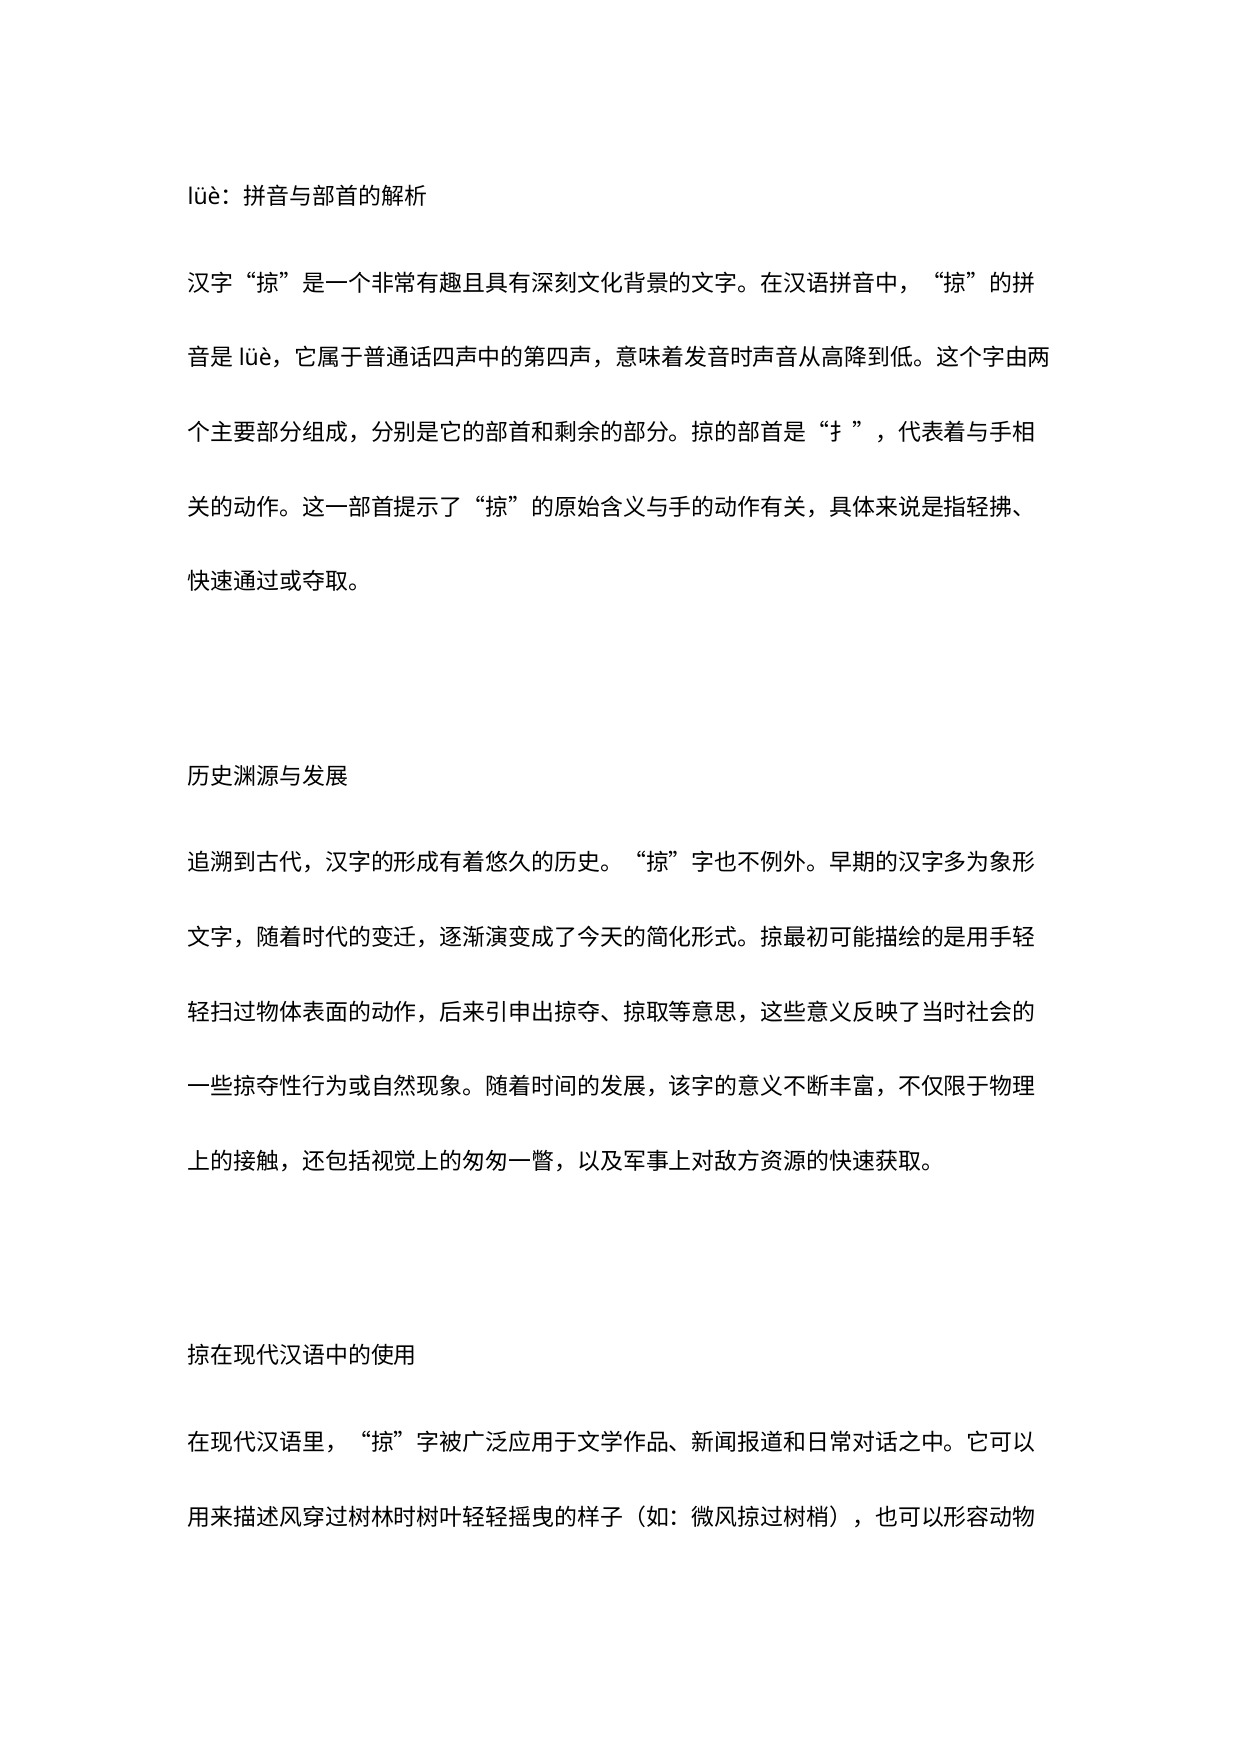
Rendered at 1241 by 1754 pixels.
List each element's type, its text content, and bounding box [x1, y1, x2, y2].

text 掠在现代汉语中的使用 [187, 1321, 1053, 1386]
text 历史渊源与发展 [187, 742, 1053, 807]
text lüè：拼音与部首的解析 [187, 162, 1053, 227]
text 汉字“掠”是一个非常有趣且具有深刻文化背景的文字。在汉语拼音中，“掠”的拼音是 lüè，它属于普通话四声中的第四声，意味着发音时声音从高降到低。这个字由两个主要部分组成，分别是它的部首和剩余的部分。掠的部首是“扌”，代表着与手相关的动作。这一部首提示了“掠”的原始含义与手的动作有关，具体来说是指轻拂、快速通过或夺取。 [187, 249, 1053, 612]
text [187, 1408, 1053, 1547]
text 追溯到古代，汉字的形成有着悠久的历史。“掠”字也不例外。早期的汉字多为象形文字，随着时代的变迁，逐渐演变成了今天的简化形式。掠最初可能描绘的是用手轻轻扫过物体表面的动作，后来引申出掠夺、掠取等意思，这些意义反映了当时社会的一些掠夺性行为或自然现象。随着时间的发展，该字的意义不断丰富，不仅限于物理上的接触，还包括视觉上的匆匆一瞥，以及军事上对敌方资源的快速获取。 [187, 828, 1053, 1192]
